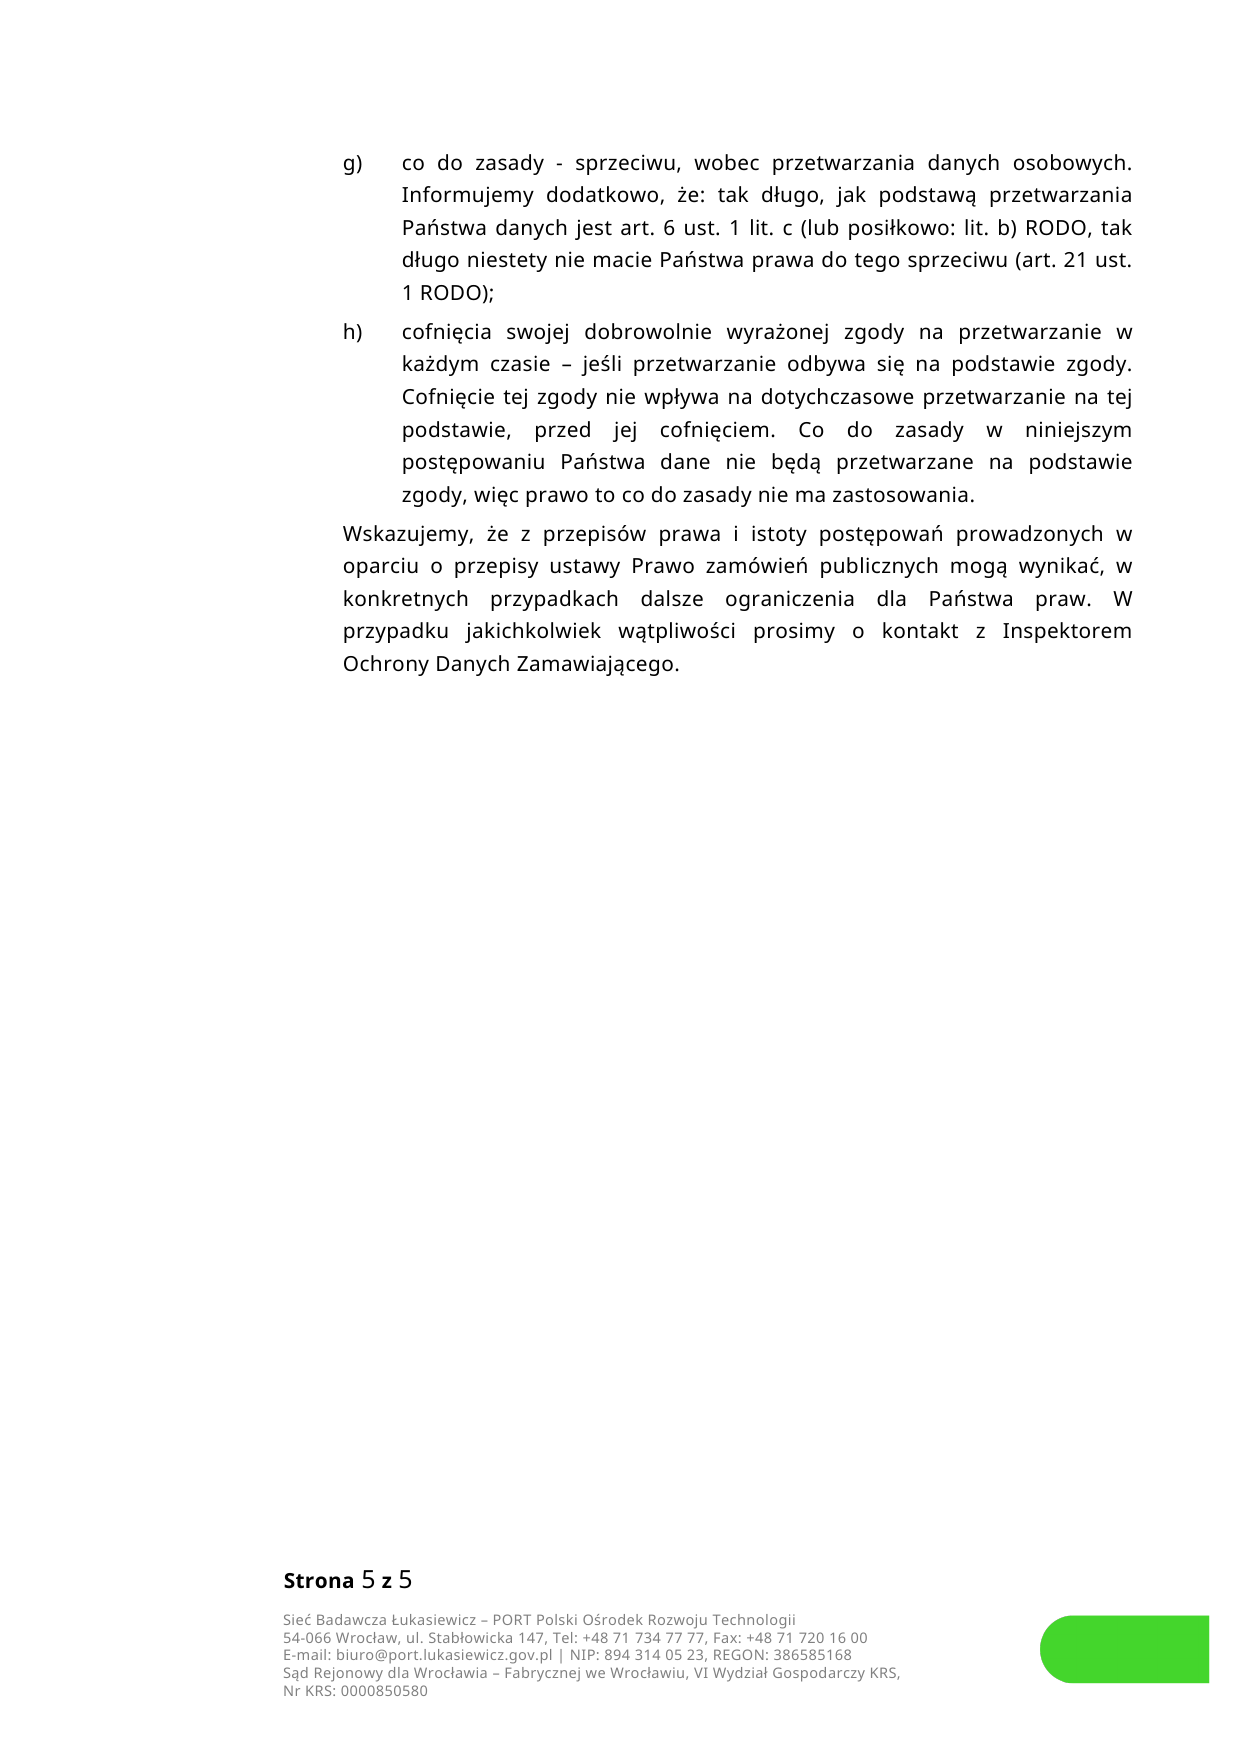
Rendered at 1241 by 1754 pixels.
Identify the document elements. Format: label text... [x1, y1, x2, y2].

text Wskazujemy, że z przepisów prawa i istoty postępowań prowadzonych w oparciu o przepisy ustawy Prawo zamówień publicznych mogą wynikać, w konkretnych przypadkach dalsze ograniczenia dla Państwa praw. W przypadku jakichkolwiek wątpliwości prosimy o kontakt z Inspektorem Ochrony Danych Zamawiającego. [343, 519, 1134, 678]
list cofnięcia swojej dobrowolnie wyrażonej zgody na przetwarzanie w każdym czasie – jeśli przetwarzanie odbywa się na podstawie zgody. Cofnięcie tej zgody nie wpływa na dotychczasowe przetwarzanie na tej podstawie, przed jej cofnięciem. Co do zasady w niniejszym postępowaniu Państwa dane nie będą przetwarzane na podstawie zgody, więc prawo to co do zasady nie ma zastosowania. [343, 317, 1134, 508]
picture [1036, 1611, 1239, 1752]
list co do zasady - sprzeciwu, wobec przetwarzania danych osobowych. Informujemy dodatkowo, że: tak długo, jak podstawą przetwarzania Państwa danych jest art. 6 ust. 1 lit. c (lub posiłkowo: lit. b) RODO, tak długo niestety nie macie Państwa prawa do tego sprzeciwu (art. 21 ust. 1 RODO); [343, 148, 1134, 307]
